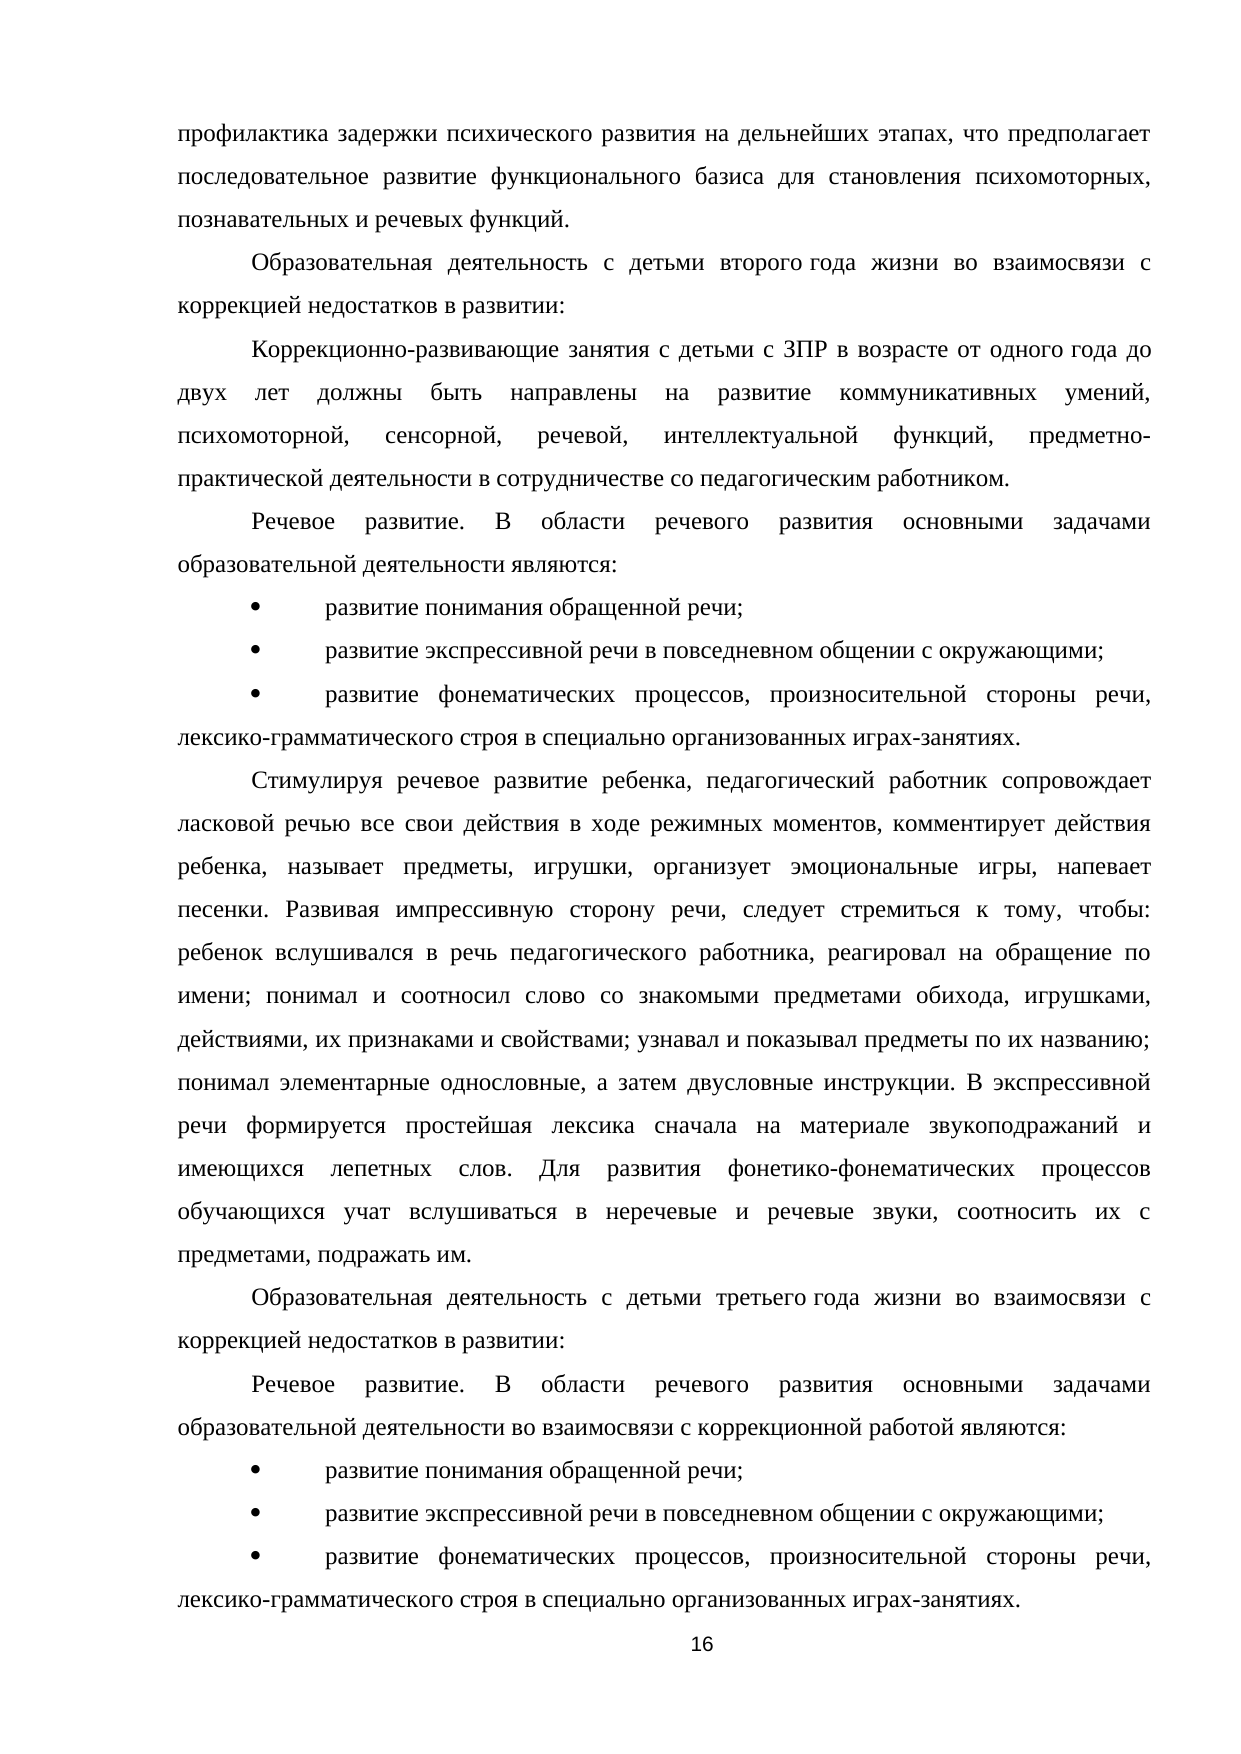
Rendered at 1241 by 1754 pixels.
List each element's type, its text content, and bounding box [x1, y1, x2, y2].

list развитие понимания обращенной речи; [177, 1455, 1152, 1484]
text Коррекционно-развивающие занятия с детьми с ЗПР в возрасте от одного года до двух лет должны быть направлены на развитие коммуникативных умений, психомоторной, сенсорной, речевой, интеллектуальной функций, предметно-практической деятельности в сотрудничестве со педагогическим работником. [177, 334, 1152, 492]
list развитие фонематических процессов, произносительной стороны речи, лексико-грамматического строя в специально организованных играх-занятиях. [177, 1541, 1152, 1613]
list развитие экспрессивной речи в повседневном общении с окружающими; [177, 636, 1152, 664]
text Стимулируя речевое развитие ребенка, педагогический работник сопровождает ласковой речью все свои действия в ходе режимных моментов, комментирует действия ребенка, называет предметы, игрушки, организует эмоциональные игры, напевает песенки. Развивая импрессивную сторону речи, следует стремиться к тому, чтобы: ребенок вслушивался в речь педагогического работника, реагировал на обращение по имени; понимал и соотносил слово со знакомыми предметами обихода, игрушками, действиями, их признаками и свойствами; узнавал и показывал предметы по их названию; понимал элементарные однословные, а затем двусловные инструкции. В экспрессивной речи формируется простейшая лексика сначала на материале звукоподражаний и имеющихся лепетных слов. Для развития фонетико-фонематических процессов обучающихся учат вслушиваться в неречевые и речевые звуки, соотносить их с предметами, подражать им. [177, 765, 1152, 1268]
text Речевое развитие. В области речевого развития основными задачами образовательной деятельности являются: [177, 506, 1152, 578]
text Речевое развитие. В области речевого развития основными задачами образовательной деятельности во взаимосвязи с коррекционной работой являются: [177, 1369, 1152, 1441]
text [177, 118, 1152, 233]
list развитие экспрессивной речи в повседневном общении с окружающими; [177, 1498, 1152, 1527]
list развитие фонематических процессов, произносительной стороны речи, лексико-грамматического строя в специально организованных играх-занятиях. [177, 679, 1152, 751]
text Образовательная деятельность с детьми второго года жизни во взаимосвязи с коррекцией недостатков в развитии: [177, 247, 1152, 319]
list развитие понимания обращенной речи; [177, 592, 1152, 621]
text Образовательная деятельность с детьми третьего года жизни во взаимосвязи с коррекцией недостатков в развитии: [177, 1282, 1152, 1354]
